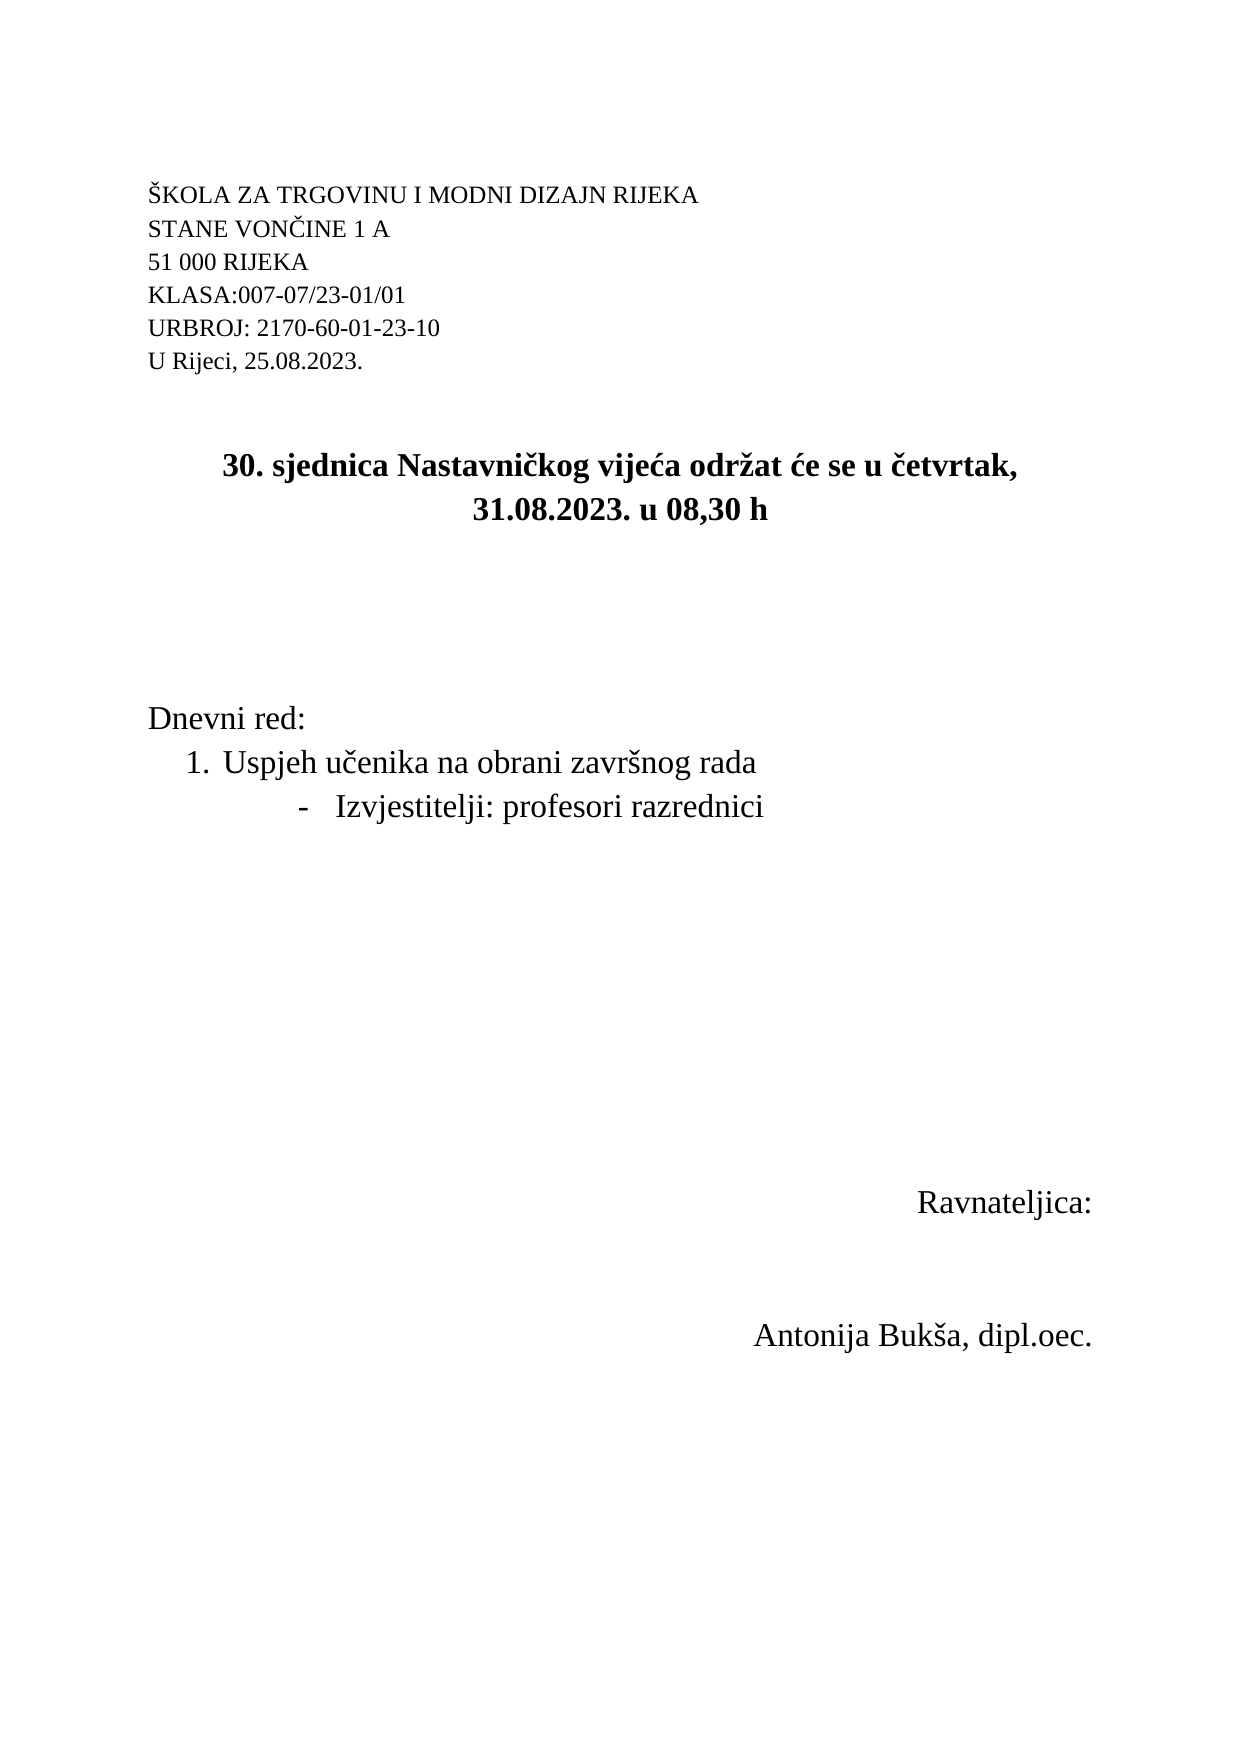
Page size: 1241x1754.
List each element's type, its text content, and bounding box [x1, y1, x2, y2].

text Ravnateljica: [148, 1183, 1093, 1221]
text ŠKOLA ZA TRGOVINU I MODNI DIZAJN RIJEKA [148, 181, 1093, 209]
text KLASA:007-07/23-01/01 [148, 280, 1093, 308]
text Dnevni red: [148, 698, 1093, 736]
list Uspjeh učenika na obrani završnog rada [185, 742, 1093, 780]
list Izvjestitelji: profesori razrednici [298, 786, 1093, 824]
text U Rijeci, 25.08.2023. [148, 346, 1093, 374]
text URBROJ: 2170-60-01-23-10 [148, 313, 1093, 341]
text 30. sjednica Nastavničkog vijeća održat će se u četvrtak, 31.08.2023. u 08,30 h [148, 445, 1093, 527]
text 51 000 RIJEKA [148, 247, 1093, 275]
text Antonija Bukša, dipl.oec. [148, 1315, 1093, 1353]
text STANE VONČINE 1 A [148, 214, 1093, 242]
